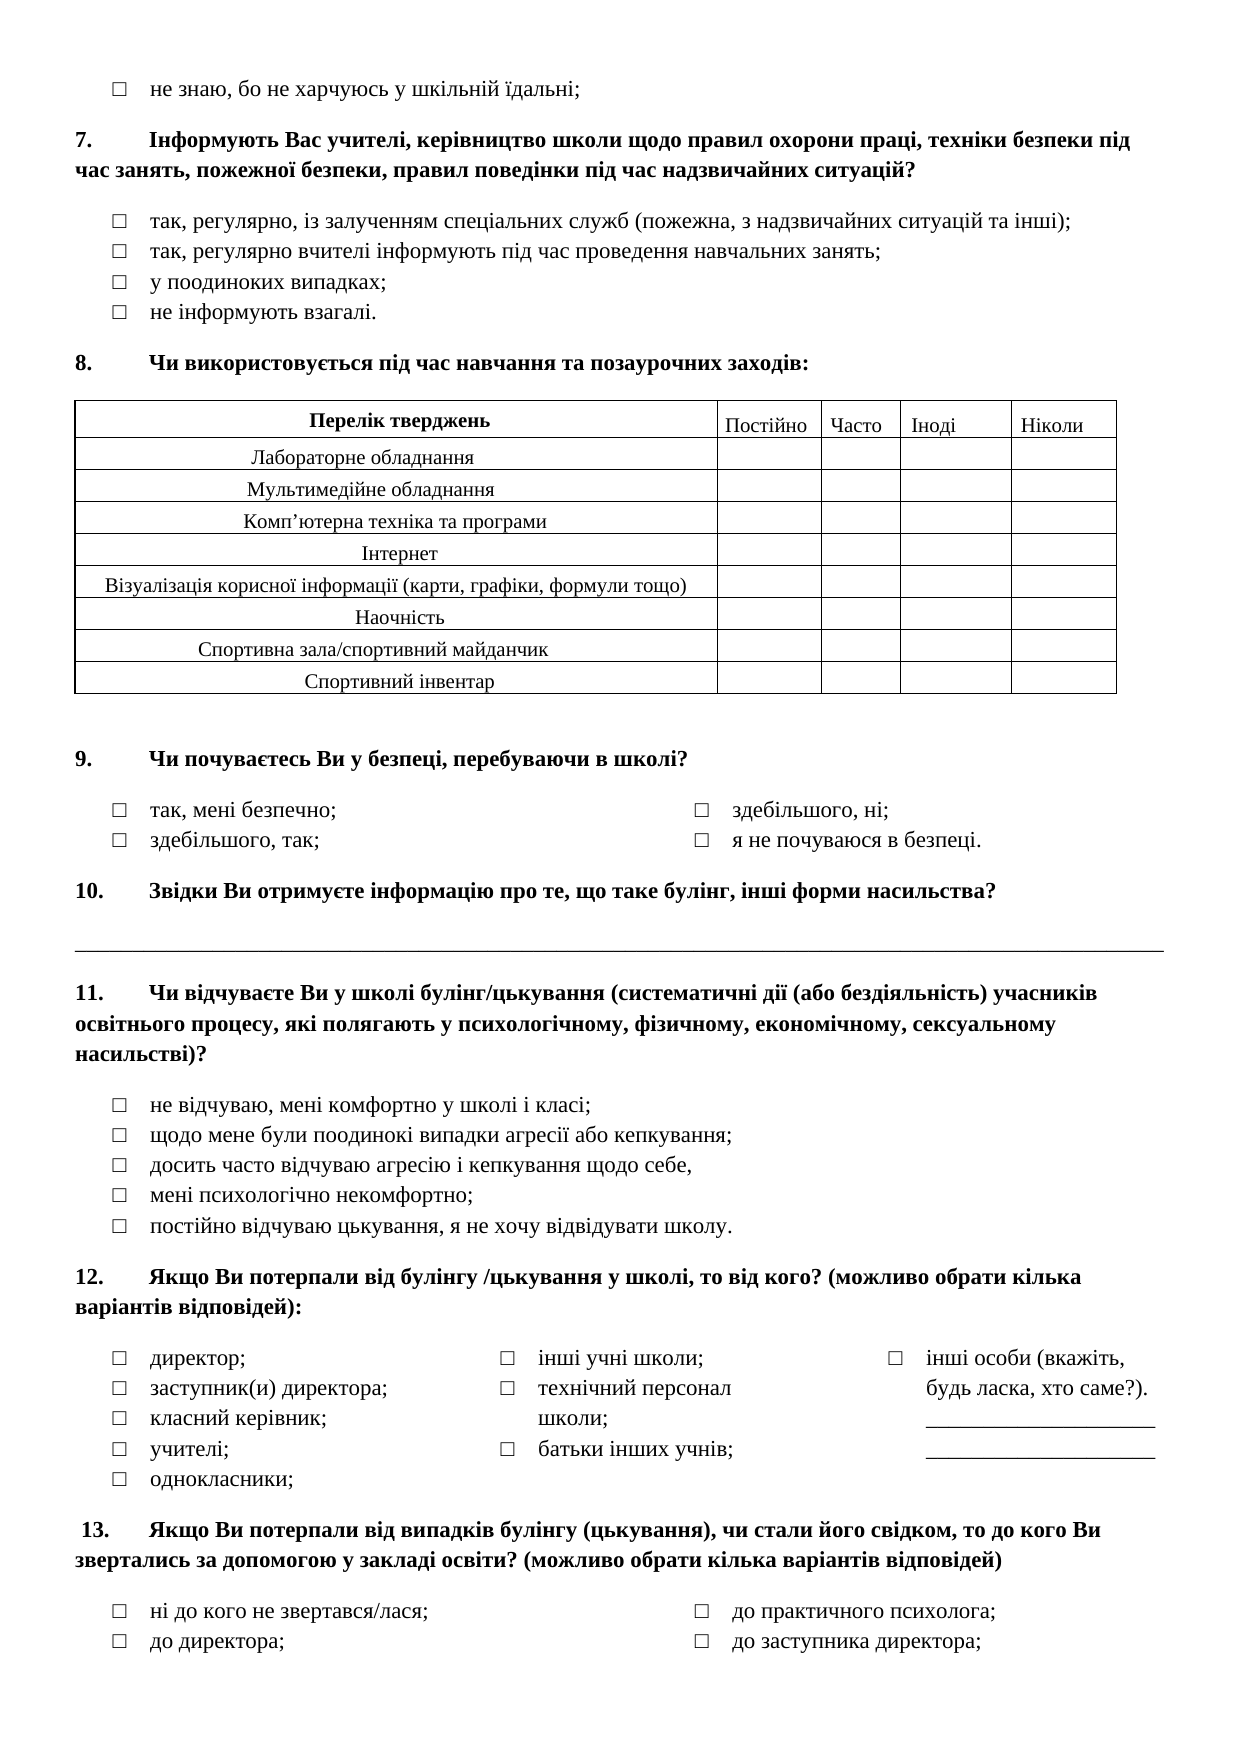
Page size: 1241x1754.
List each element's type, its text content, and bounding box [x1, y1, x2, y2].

list так, регулярно, із залученням спеціальних служб (пожежна, з надзвичайних ситуацій та інші); [112, 207, 1165, 234]
table_header Перелік тверджень [76, 401, 717, 437]
table_cell [718, 534, 821, 565]
text _______________________________________________________________________________________________ [75, 928, 1165, 955]
list інші учні школи; [500, 1344, 777, 1370]
table_cell Візуалізація корисної інформації (карти, графіки, формули тощо) [76, 566, 717, 597]
text 10. Звідки Ви отримуєте інформацію про те, що таке булінг, інші форми насильства? [75, 877, 1165, 904]
table_cell [1012, 534, 1116, 565]
list не знаю, бо не харчуюсь у шкільній їдальні; [112, 75, 1165, 101]
table_cell [718, 502, 821, 533]
table_cell Спортивна зала/спортивний майданчик [76, 630, 717, 661]
table_cell [1012, 502, 1116, 533]
table_cell [822, 534, 900, 565]
table_cell Лабораторне обладнання [76, 438, 717, 469]
table_cell [718, 470, 821, 501]
table_cell [718, 566, 821, 597]
list батьки інших учнів; [500, 1434, 777, 1461]
table_cell [718, 630, 821, 661]
table_cell [901, 502, 1011, 533]
table_cell [822, 566, 900, 597]
table_header Ніколи [1012, 401, 1116, 437]
table_cell [901, 438, 1011, 469]
list учителі; [112, 1434, 389, 1461]
list ні до кого не звертався/лася; [112, 1597, 583, 1623]
list не інформують взагалі. [112, 298, 1165, 324]
list до директора; [112, 1627, 583, 1654]
table_cell [718, 598, 821, 629]
table_cell Наочність [76, 598, 717, 629]
text 7. Інформують Вас учителі, керівництво школи щодо правил охорони праці, техніки безпеки під час занять, пожежної безпеки, правил поведінки під час надзвичайних ситуацій? [75, 126, 1165, 183]
list однокласники; [112, 1465, 389, 1491]
table_cell [822, 470, 900, 501]
table_cell [822, 630, 900, 661]
text 11. Чи відчуваєте Ви у школі булінг/цькування (систематичні дії (або бездіяльність) учасників освітнього процесу, які полягають у психологічному, фізичному, економічному, сексуальному насильстві)? [75, 979, 1165, 1066]
list технічний персонал школи; [500, 1374, 777, 1431]
text 13. Якщо Ви потерпали від випадків булінгу (цькування), чи стали його свідком, то до кого Ви звертались за допомогою у закладі освіти? (можливо обрати кілька варіантів відповідей) [75, 1516, 1165, 1572]
list щодо мене були поодинокі випадки агресії або кепкування; [112, 1121, 1165, 1147]
table_cell [1012, 438, 1116, 469]
list до заступника директора; [694, 1627, 1165, 1654]
list класний керівник; [112, 1404, 389, 1431]
list директор; [112, 1344, 389, 1370]
table_header Іноді [901, 401, 1011, 437]
text 12. Якщо Ви потерпали від булінгу /цькування у школі, то від кого? (можливо обрати кілька варіантів відповідей): [75, 1263, 1165, 1319]
table_cell [718, 662, 821, 693]
table_cell [1012, 662, 1116, 693]
table_cell Інтернет [76, 534, 717, 565]
table_cell [822, 502, 900, 533]
text 8. Чи використовується під час навчання та позаурочних заходів: [75, 349, 1165, 375]
list здебільшого, ні; [694, 796, 1165, 822]
table_cell [901, 470, 1011, 501]
table_cell [822, 438, 900, 469]
list так, регулярно вчителі інформують під час проведення навчальних занять; [112, 237, 1165, 264]
table_cell Спортивний інвентар [76, 662, 717, 693]
table_cell [1012, 470, 1116, 501]
list я не почуваюся в безпеці. [694, 826, 1165, 853]
table_cell [901, 662, 1011, 693]
list інші особи (вкажіть, будь ласка, хто саме?). [888, 1344, 1165, 1401]
table_cell [1012, 598, 1116, 629]
text 9. Чи почуваєтесь Ви у безпеці, перебуваючи в школі? [75, 745, 1165, 771]
table_cell [901, 630, 1011, 661]
table_cell [822, 662, 900, 693]
list у поодиноких випадках; [112, 268, 1165, 294]
list до практичного психолога; [694, 1597, 1165, 1623]
table_cell [901, 534, 1011, 565]
table_cell Мультимедійне обладнання [76, 470, 717, 501]
table_cell [822, 598, 900, 629]
table_header Постійно [718, 401, 821, 437]
list так, мені безпечно; [112, 796, 583, 822]
list мені психологічно некомфортно; [112, 1181, 1165, 1208]
table_cell [1012, 630, 1116, 661]
table_header Часто [822, 401, 900, 437]
list здебільшого, так; [112, 826, 583, 853]
list досить часто відчуваю агресію і кепкування щодо себе, [112, 1151, 1165, 1178]
table_cell [901, 566, 1011, 597]
table_cell [901, 598, 1011, 629]
list постійно відчуваю цькування, я не хочу відвідувати школу. [112, 1212, 1165, 1238]
list заступник(и) директора; [112, 1374, 389, 1401]
table_cell [1012, 566, 1116, 597]
table_cell Комп’ютерна техніка та програми [76, 502, 717, 533]
list ________________________________________ [926, 1404, 1165, 1461]
table_cell [718, 438, 821, 469]
list не відчуваю, мені комфортно у школі і класі; [112, 1091, 1165, 1117]
